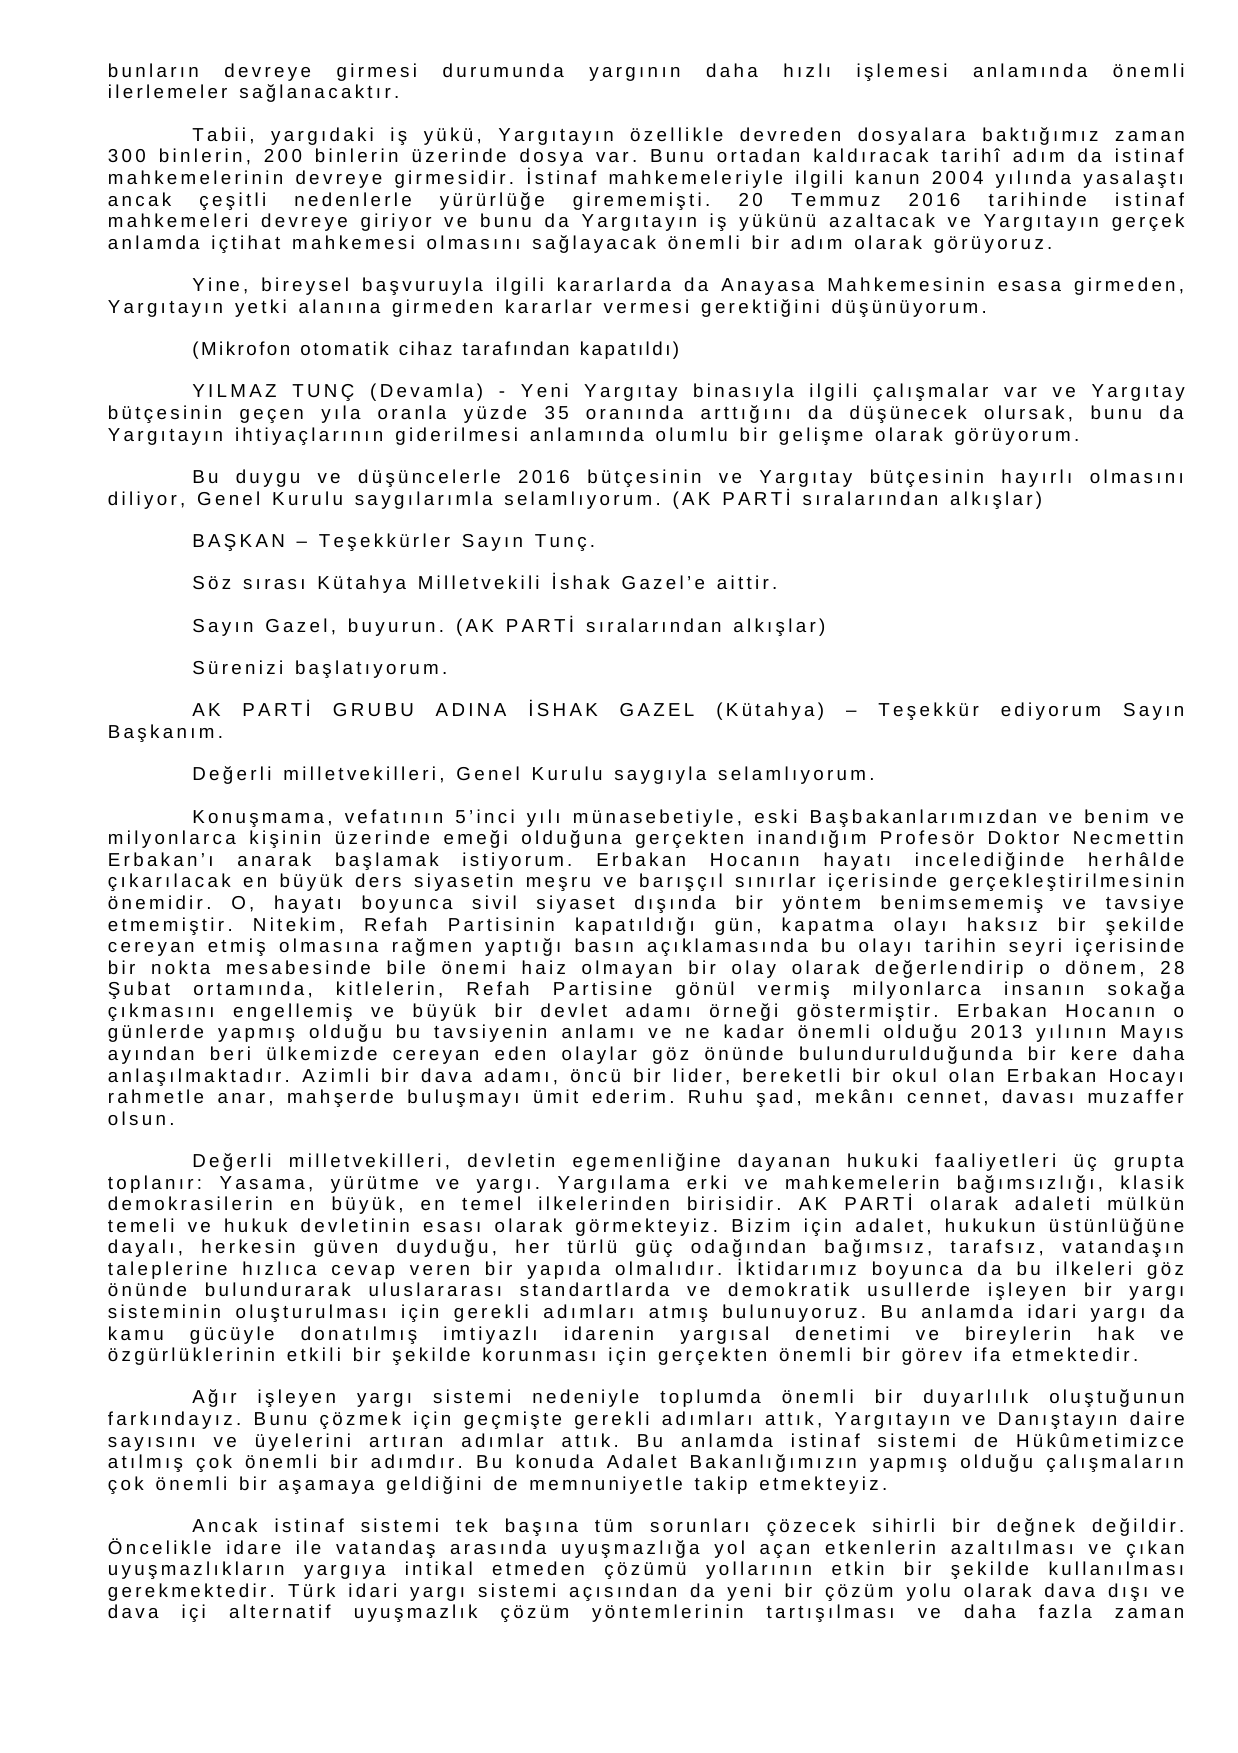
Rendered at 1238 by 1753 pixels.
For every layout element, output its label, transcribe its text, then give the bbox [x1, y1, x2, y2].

text Değerli milletvekilleri, Genel Kurulu saygıyla selamlıyorum. [108, 763, 1186, 785]
text Ağır işleyen yargı sistemi nedeniyle toplumda önemli bir duyarlılık oluştuğunun farkındayız. Bunu çözmek için geçmişte gerekli adımları attık, Yargıtayın ve Danıştayın daire sayısını ve üyelerini artıran adımlar attık. Bu anlamda istinaf sistemi de Hükûmetimizce atılmış çok önemli bir adımdır. Bu konuda Adalet Bakanlığımızın yapmış olduğu çalışmaların çok önemli bir aşamaya geldiğini de memnuniyetle takip etmekteyiz. [108, 1386, 1186, 1494]
text BAŞKAN – Teşekkürler Sayın Tunç. [108, 530, 1186, 551]
text Değerli milletvekilleri, devletin egemenliğine dayanan hukuki faaliyetleri üç grupta toplanır: Yasama, yürütme ve yargı. Yargılama erki ve mahkemelerin bağımsızlığı, klasik demokrasilerin en büyük, en temel ilkelerinden birisidir. AK PARTİ olarak adaleti mülkün temeli ve hukuk devletinin esası olarak görmekteyiz. Bizim için adalet, hukukun üstünlüğüne dayalı, herkesin güven duyduğu, her türlü güç odağından bağımsız, tarafsız, vatandaşın taleplerine hızlıca cevap veren bir yapıda olmalıdır. İktidarımız boyunca da bu ilkeleri göz önünde bulundurarak uluslararası standartlarda ve demokratik usullerde işleyen bir yargı sisteminin oluşturulması için gerekli adımları atmış bulunuyoruz. Bu anlamda idari yargı da kamu gücüyle donatılmış imtiyazlı idarenin yargısal denetimi ve bireylerin hak ve özgürlüklerinin etkili bir şekilde korunması için gerçekten önemli bir görev ifa etmektedir. [108, 1150, 1186, 1366]
text Sayın Gazel, buyurun. (AK PARTİ sıralarından alkışlar) [108, 614, 1186, 636]
text Söz sırası Kütahya Milletvekili İshak Gazel’e aittir. [108, 572, 1186, 594]
text Tabii, yargıdaki iş yükü, Yargıtayın özellikle devreden dosyalara baktığımız zaman 300 binlerin, 200 binlerin üzerinde dosya var. Bunu ortadan kaldıracak tarihî adım da istinaf mahkemelerinin devreye girmesidir. İstinaf mahkemeleriyle ilgili kanun 2004 yılında yasalaştı ancak çeşitli nedenlerle yürürlüğe girememişti. 20 Temmuz 2016 tarihinde istinaf mahkemeleri devreye giriyor ve bunu da Yargıtayın iş yükünü azaltacak ve Yargıtayın gerçek anlamda içtihat mahkemesi olmasını sağlayacak önemli bir adım olarak görüyoruz. [108, 124, 1186, 253]
text Bu duygu ve düşüncelerle 2016 bütçesinin ve Yargıtay bütçesinin hayırlı olmasını diliyor, Genel Kurulu saygılarımla selamlıyorum. (AK PARTİ sıralarından alkışlar) [108, 466, 1186, 509]
text AK PARTİ GRUBU ADINA İSHAK GAZEL (Kütahya) – Teşekkür ediyorum Sayın Başkanım. [108, 699, 1186, 742]
text Sürenizi başlatıyorum. [108, 657, 1186, 678]
text (Mikrofon otomatik cihaz tarafından kapatıldı) [108, 338, 1186, 359]
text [108, 60, 1186, 103]
text Konuşmama, vefatının 5’inci yılı münasebetiyle, eski Başbakanlarımızdan ve benim ve milyonlarca kişinin üzerinde emeği olduğuna gerçekten inandığım Profesör Doktor Necmettin Erbakan’ı anarak başlamak istiyorum. Erbakan Hocanın hayatı incelediğinde herhâlde çıkarılacak en büyük ders siyasetin meşru ve barışçıl sınırlar içerisinde gerçekleştirilmesinin önemidir. O, hayatı boyunca sivil siyaset dışında bir yöntem benimsememiş ve tavsiye etmemiştir. Nitekim, Refah Partisinin kapatıldığı gün, kapatma olayı haksız bir şekilde cereyan etmiş olmasına rağmen yaptığı basın açıklamasında bu olayı tarihin seyri içerisinde bir nokta mesabesinde bile önemi haiz olmayan bir olay olarak değerlendirip o dönem, 28 Şubat ortamında, kitlelerin, Refah Partisine gönül vermiş milyonlarca insanın sokağa çıkmasını engellemiş ve büyük bir devlet adamı örneği göstermiştir. Erbakan Hocanın o günlerde yapmış olduğu bu tavsiyenin anlamı ve ne kadar önemli olduğu 2013 yılının Mayıs ayından beri ülkemizde cereyan eden olaylar göz önünde bulundurulduğunda bir kere daha anlaşılmaktadır. Azimli bir dava adamı, öncü bir lider, bereketli bir okul olan Erbakan Hocayı rahmetle anar, mahşerde buluşmayı ümit ederim. Ruhu şad, mekânı cennet, davası muzaffer olsun. [108, 806, 1186, 1129]
text YILMAZ TUNÇ (Devamla) - Yeni Yargıtay binasıyla ilgili çalışmalar var ve Yargıtay bütçesinin geçen yıla oranla yüzde 35 oranında arttığını da düşünecek olursak, bunu da Yargıtayın ihtiyaçlarının giderilmesi anlamında olumlu bir gelişme olarak görüyorum. [108, 380, 1186, 445]
text Yine, bireysel başvuruyla ilgili kararlarda da Anayasa Mahkemesinin esasa girmeden, Yargıtayın yetki alanına girmeden kararlar vermesi gerektiğini düşünüyorum. [108, 274, 1186, 317]
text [108, 1515, 1186, 1623]
